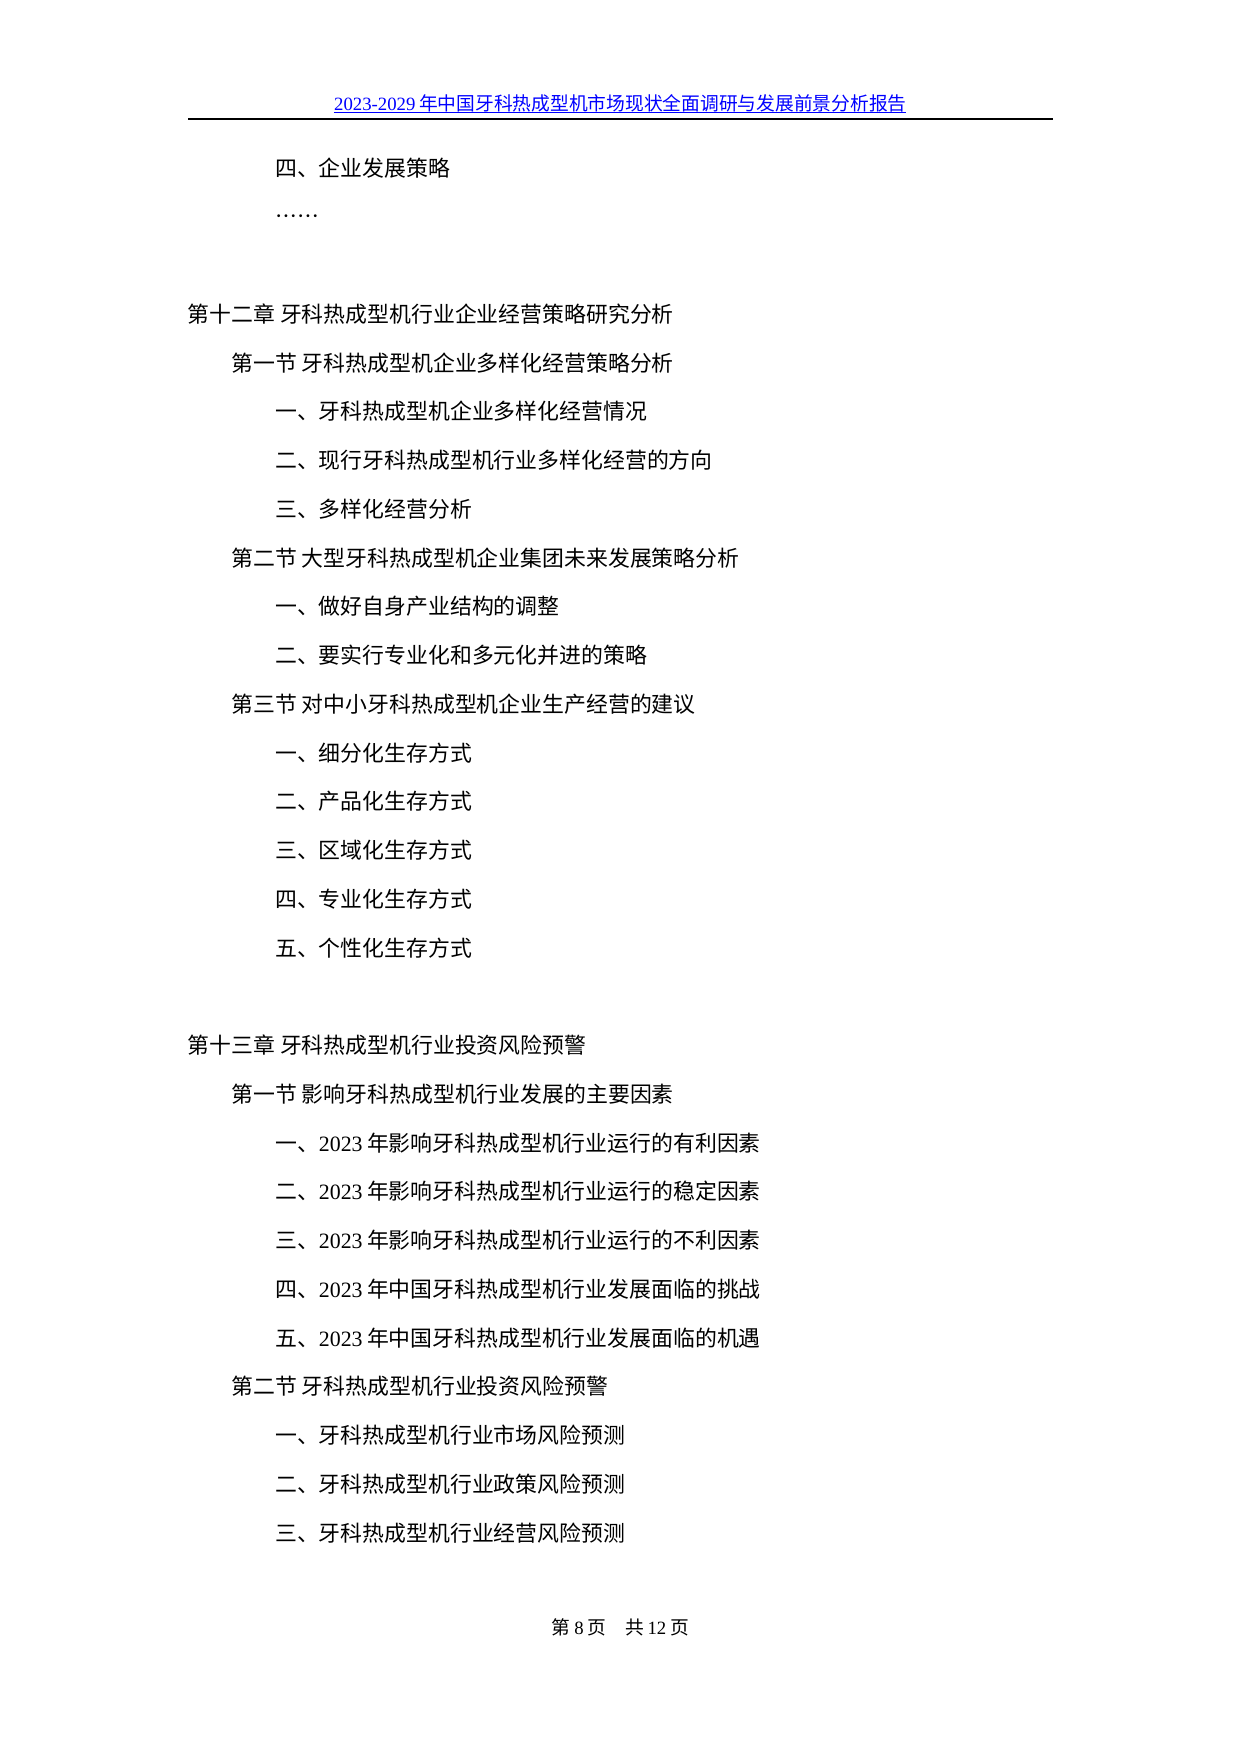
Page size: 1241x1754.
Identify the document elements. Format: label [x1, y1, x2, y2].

text [187, 150, 1053, 1548]
